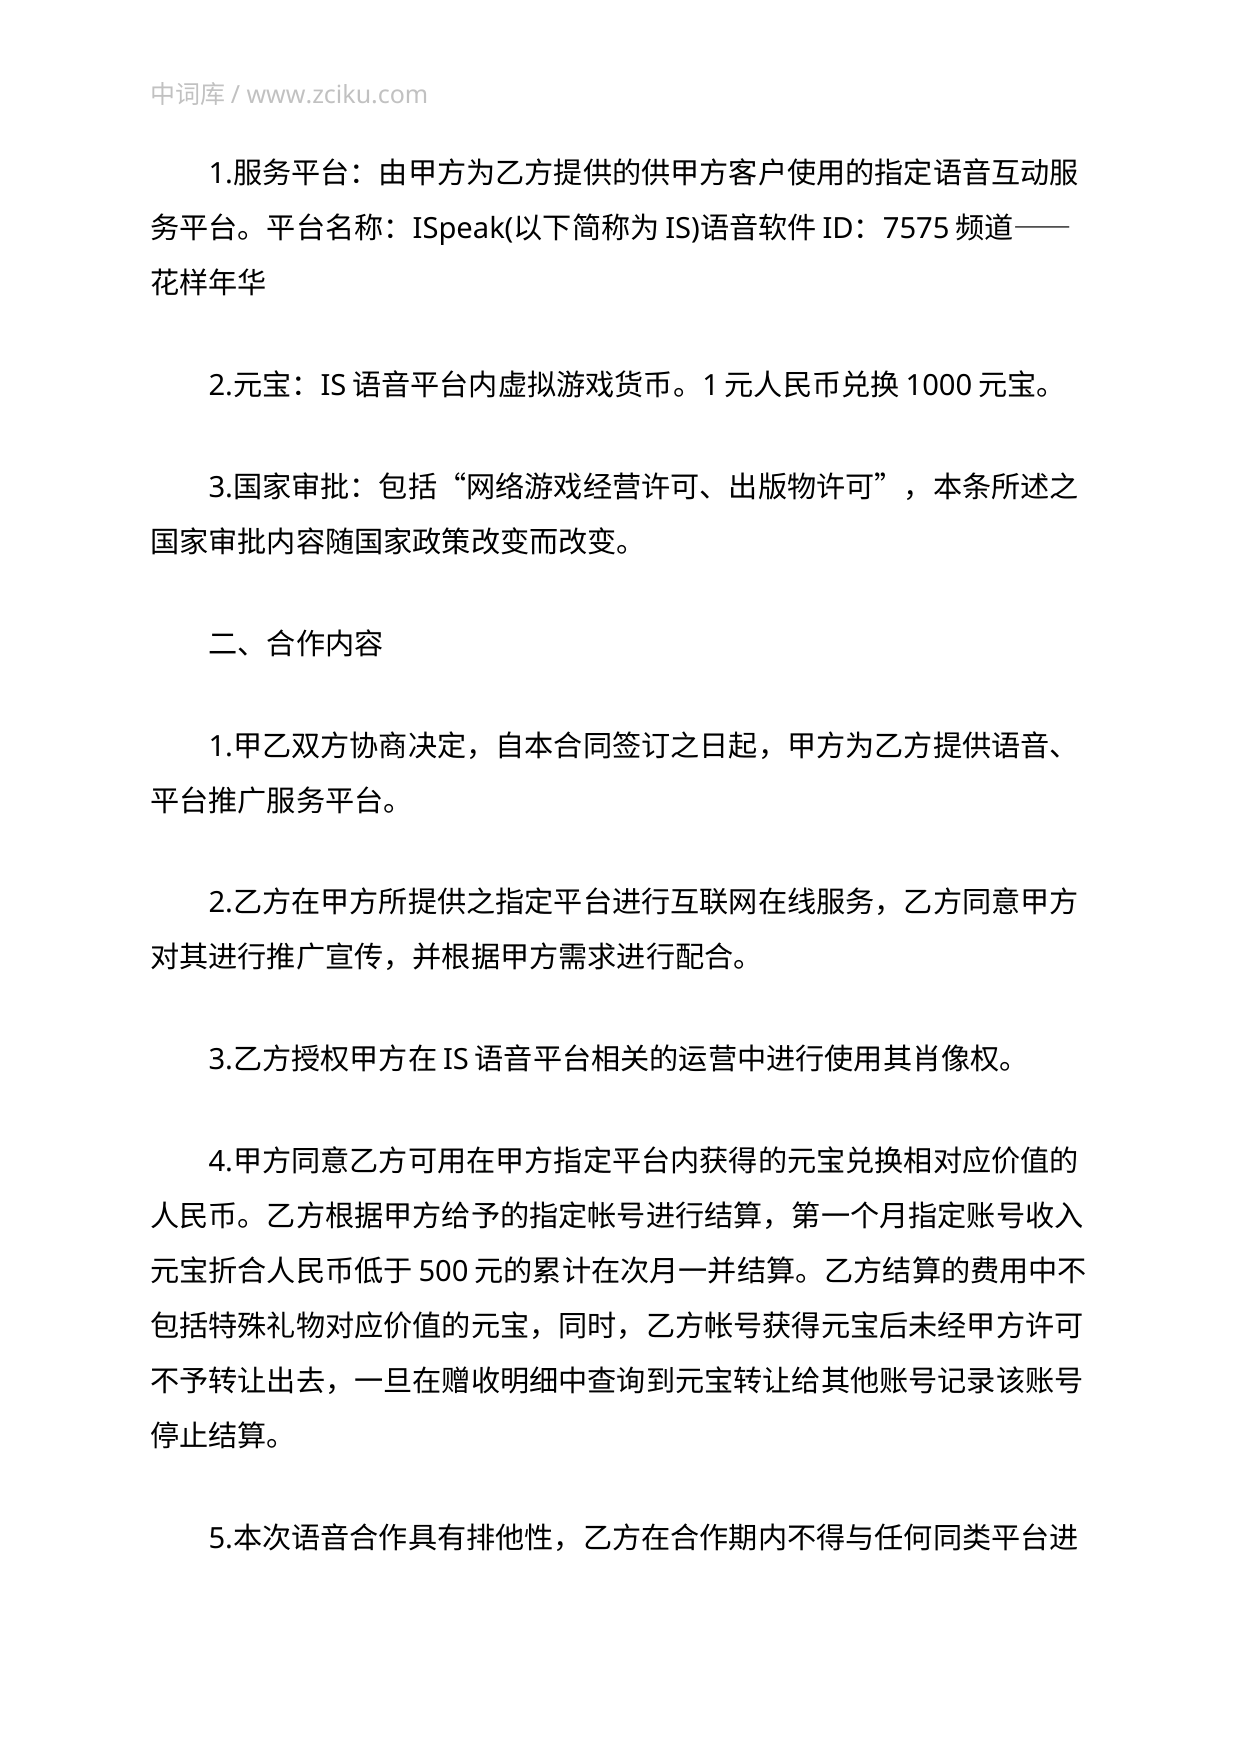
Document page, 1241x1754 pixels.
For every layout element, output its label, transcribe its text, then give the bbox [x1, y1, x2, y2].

text 2.乙方在甲方所提供之指定平台进行互联网在线服务，乙方同意甲方对其进行推广宣传，并根据甲方需求进行配合。 [150, 879, 1090, 976]
text 3.国家审批：包括“网络游戏经营许可、出版物许可”，本条所述之国家审批内容随国家政策改变而改变。 [150, 464, 1090, 561]
text 3.乙方授权甲方在IS语音平台相关的运营中进行使用其肖像权。 [150, 1036, 1090, 1078]
text 4.甲方同意乙方可用在甲方指定平台内获得的元宝兑换相对应价值的人民币。乙方根据甲方给予的指定帐号进行结算，第一个月指定账号收入元宝折合人民币低于500元的累计在次月一并结算。乙方结算的费用中不包括特殊礼物对应价值的元宝，同时，乙方帐号获得元宝后未经甲方许可不予转让出去，一旦在赠收明细中查询到元宝转让给其他账号记录该账号停止结算。 [150, 1138, 1090, 1455]
text 1.甲乙双方协商决定，自本合同签订之日起，甲方为乙方提供语音、平台推广服务平台。 [150, 722, 1090, 819]
text 2.元宝：IS语音平台内虚拟游戏货币。1元人民币兑换1000元宝。 [150, 362, 1090, 404]
text 二、合作内容 [150, 621, 1090, 663]
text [150, 1514, 1090, 1557]
text 1.服务平台：由甲方为乙方提供的供甲方客户使用的指定语音互动服务平台。平台名称：ISpeak(以下简称为IS)语音软件ID：7575频道——花样年华 [150, 150, 1090, 302]
